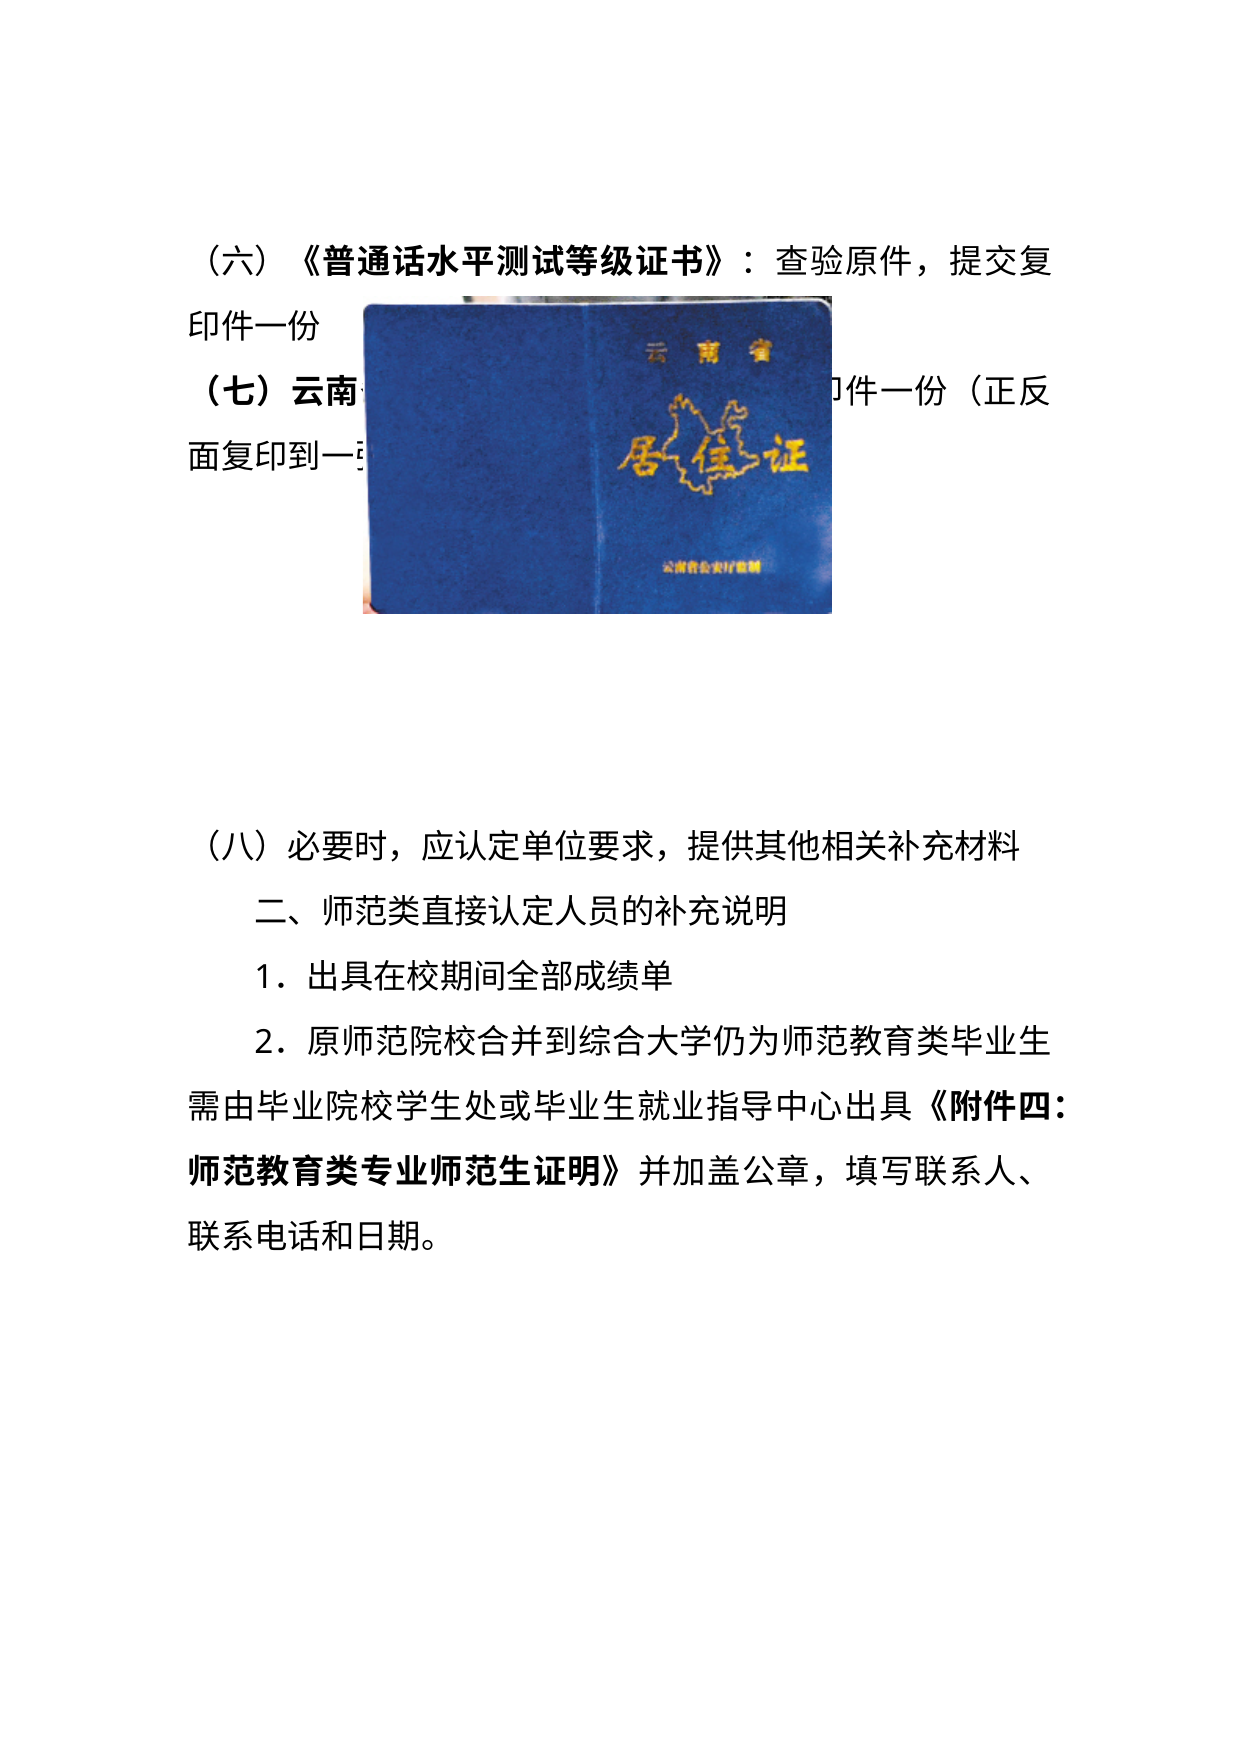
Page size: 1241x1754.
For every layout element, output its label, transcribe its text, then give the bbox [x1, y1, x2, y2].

text 二、师范类直接认定人员的补充说明 [187, 877, 1053, 942]
text 2．原师范院校合并到综合大学仍为师范教育类毕业生需由毕业院校学生处或毕业生就业指导中心出具《附件四：师范教育类专业师范生证明》并加盖公章，填写联系人、联系电话和日期。 [187, 1007, 1053, 1267]
text 1．出具在校期间全部成绩单 [187, 942, 1053, 1007]
text （七）云南省居住证：查验原件，提交复印件一份（正反面复印到一张A4纸上） [187, 357, 362, 487]
picture [362, 296, 832, 614]
text （七）云南省居住证：查验原件，提交复印件一份（正反面复印到一张A4纸上） [832, 357, 1053, 487]
text （八）必要时，应认定单位要求，提供其他相关补充材料 [187, 812, 1053, 877]
list 《普通话水平测试等级证书》：查验原件，提交复印件一份 [187, 227, 1053, 357]
